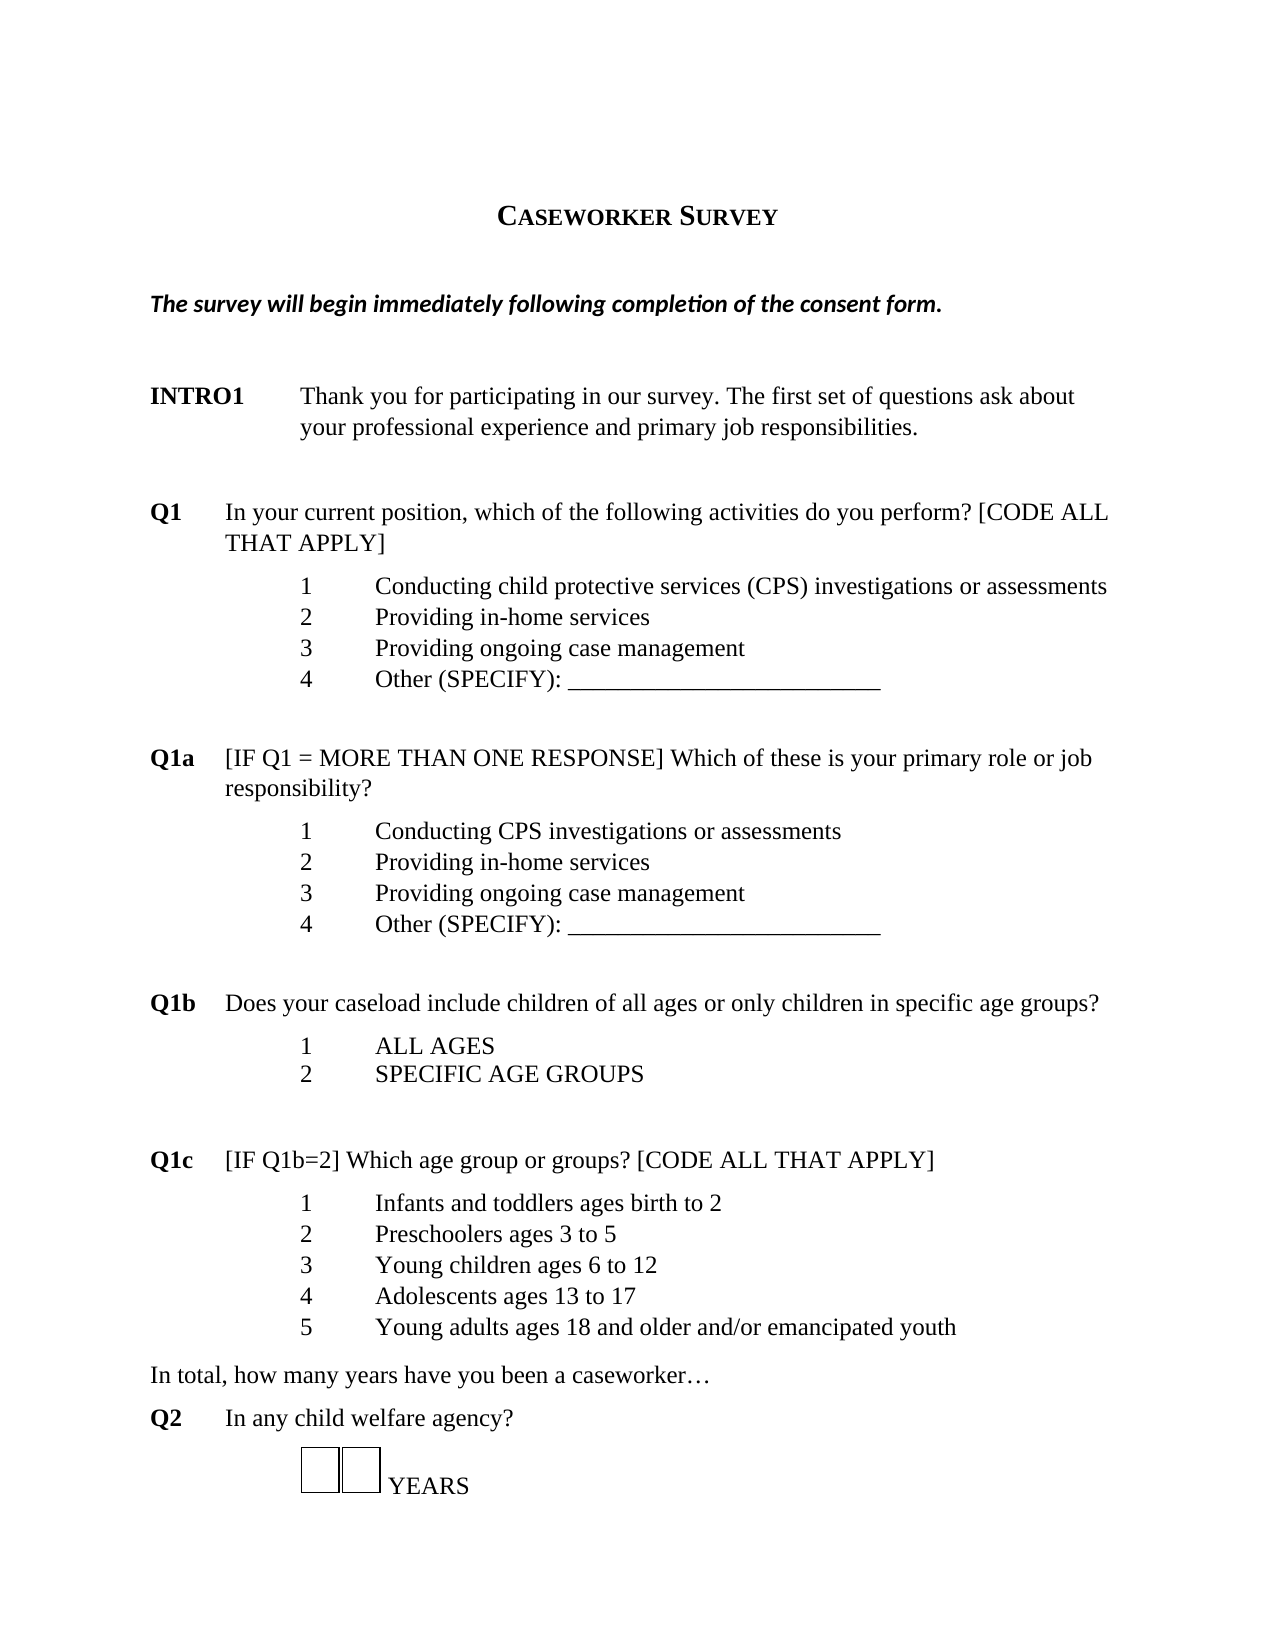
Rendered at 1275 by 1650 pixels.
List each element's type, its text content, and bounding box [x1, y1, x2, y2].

list 1 ALL AGES [225, 1031, 1125, 1059]
text Q2 In any child welfare agency? [150, 1403, 1125, 1432]
list 3 Providing ongoing case management [225, 633, 1125, 662]
text 2 SPECIFIC AGE GROUPS [225, 1059, 1125, 1088]
list 4 Adolescents ages 13 to 17 [225, 1281, 1125, 1310]
list 3 Young children ages 6 to 12 [225, 1250, 1125, 1279]
list 2 Preschoolers ages 3 to 5 [225, 1219, 1125, 1248]
list 3 Providing ongoing case management [225, 878, 1125, 907]
list 1 Conducting CPS investigations or assessments [225, 816, 1125, 845]
list 1 Infants and toddlers ages birth to 2 [225, 1188, 1125, 1217]
text Q1 In your current position, which of the following activities do you perform? [CODE ALL THAT APPLY] [150, 497, 1125, 557]
list 5 Young adults ages 18 and older and/or emancipated youth [225, 1312, 1125, 1341]
list 1 Conducting child protective services (CPS) investigations or assessments [225, 571, 1125, 599]
list 2 Providing in-home services [225, 602, 1125, 631]
list YEARS [300, 1446, 1125, 1500]
text In total, how many years have you been a caseworker… [150, 1360, 1125, 1389]
text Q1b Does your caseload include children of all ages or only children in specific age groups? [150, 988, 1125, 1017]
text Q1a [IF Q1 = MORE THAN ONE RESPONSE] Which of these is your primary role or job responsibility? [150, 743, 1125, 802]
text Caseworker Survey [150, 198, 1125, 232]
list 4 Other (SPECIFY): _________________________ [225, 664, 1125, 693]
text Q1c [IF Q1b=2] Which age group or groups? [CODE ALL THAT APPLY] [150, 1145, 1125, 1174]
list 2 Providing in-home services [225, 847, 1125, 876]
text The survey will begin immediately following completion of the consent form. [150, 289, 1125, 319]
text INTRO1 Thank you for participating in our survey. The first set of questions ask about your professional experience and primary job responsibilities. [150, 381, 1125, 440]
list 4 Other (SPECIFY): _________________________ [225, 909, 1125, 938]
